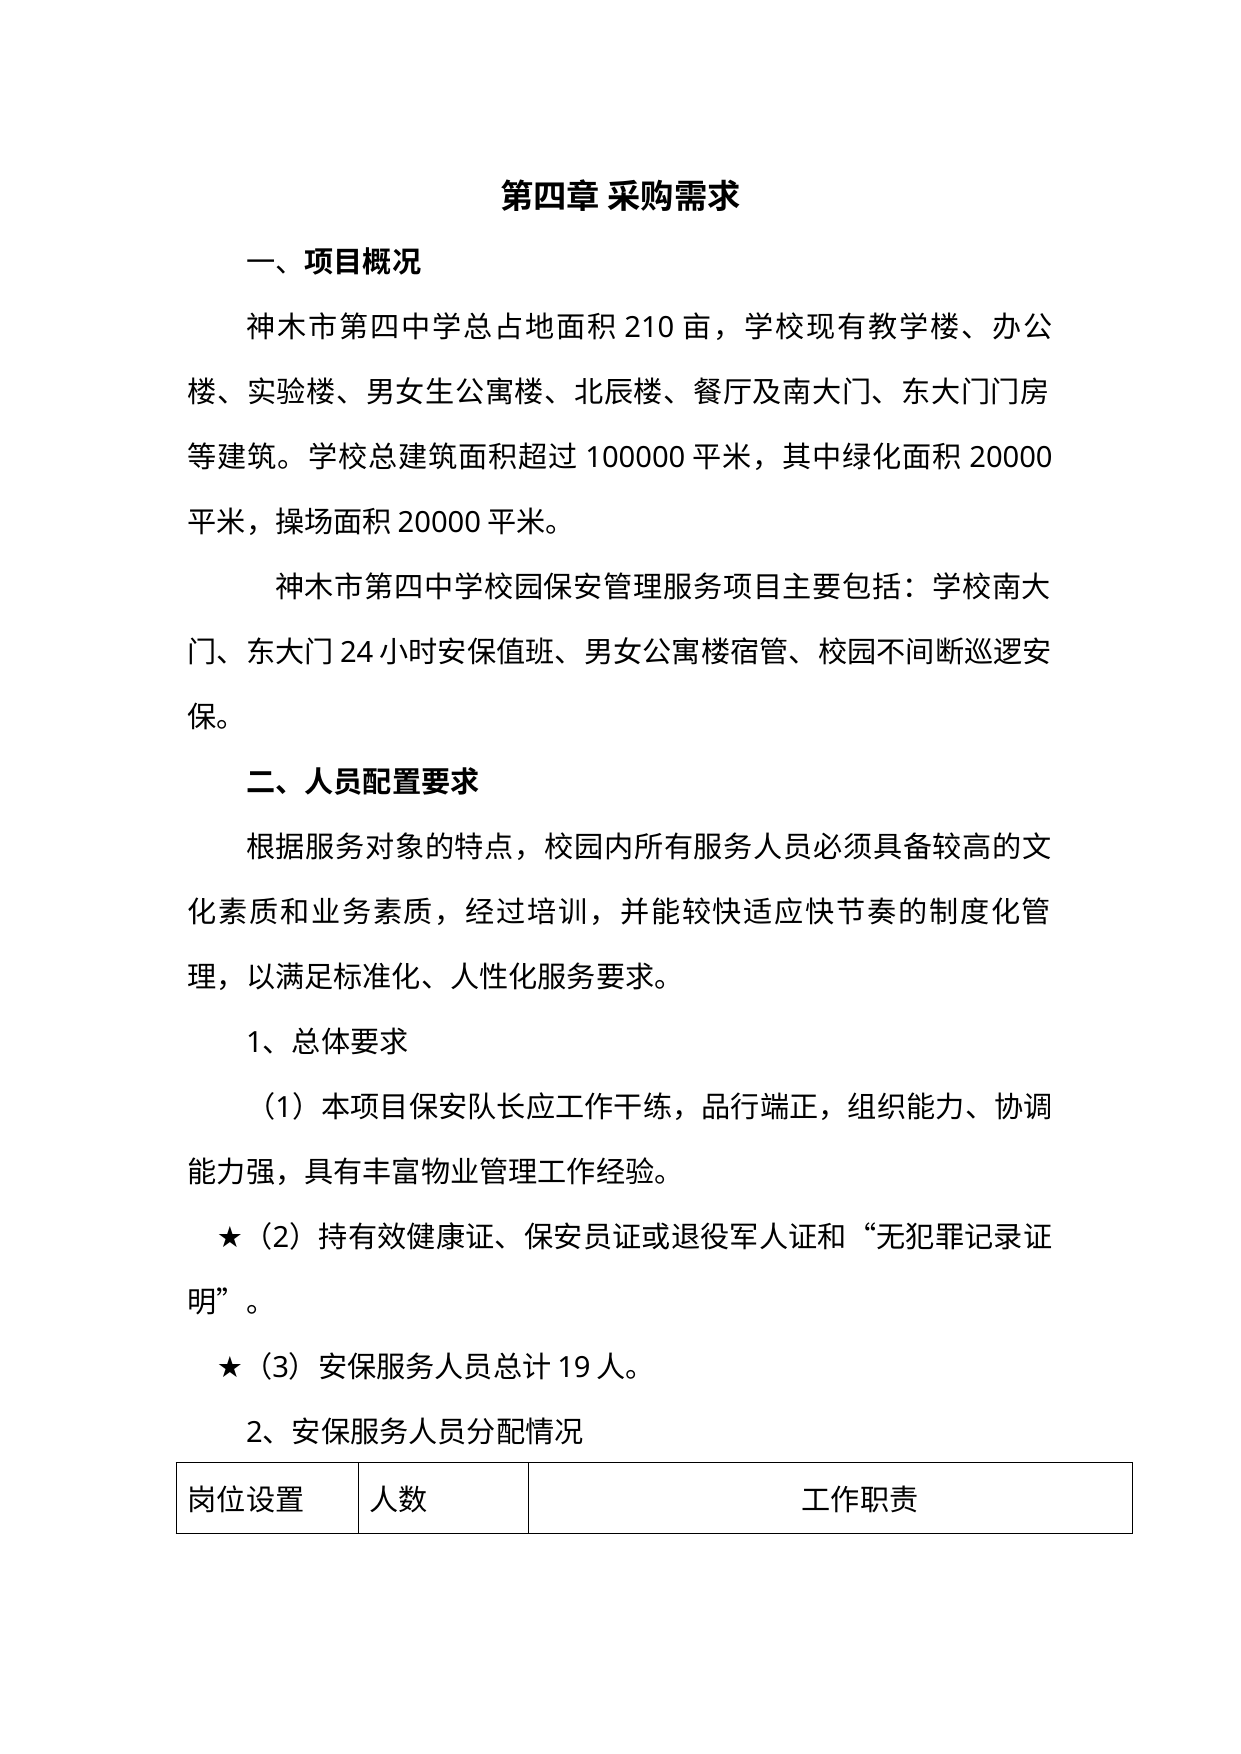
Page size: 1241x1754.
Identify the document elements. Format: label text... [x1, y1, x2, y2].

list 项目概况 [187, 227, 1053, 292]
table_header 人数 [359, 1463, 528, 1533]
text 神木市第四中学校园保安管理服务项目主要包括：学校南大门、东大门24小时安保值班、男女公寓楼宿管、校园不间断巡逻安保。 [187, 552, 1053, 747]
list 神木市第四中学总占地面积210亩，学校现有教学楼、办公楼、实验楼、男女生公寓楼、北辰楼、餐厅及南大门、东大门门房等建筑。学校总建筑面积超过100000平米，其中绿化面积20000平米，操场面积20000平米。 [187, 292, 1053, 552]
table_header 岗位设置 [177, 1463, 358, 1533]
text 二、人员配置要求 [187, 747, 1053, 812]
text （1）本项目保安队长应工作干练，品行端正，组织能力、协调能力强，具有丰富物业管理工作经验。 [187, 1072, 1053, 1202]
text ★（2）持有效健康证、保安员证或退役军人证和“无犯罪记录证明”。 [187, 1202, 1053, 1332]
list 采购需求 [187, 162, 1053, 227]
table_header 工作职责 [529, 1463, 1132, 1533]
text 根据服务对象的特点，校园内所有服务人员必须具备较高的文化素质和业务素质，经过培训，并能较快适应快节奏的制度化管理，以满足标准化、人性化服务要求。 [187, 812, 1053, 1007]
text 1、总体要求 [187, 1007, 1053, 1072]
text 2、安保服务人员分配情况 [187, 1397, 1053, 1462]
text ★（3）安保服务人员总计19人。 [187, 1332, 1053, 1397]
